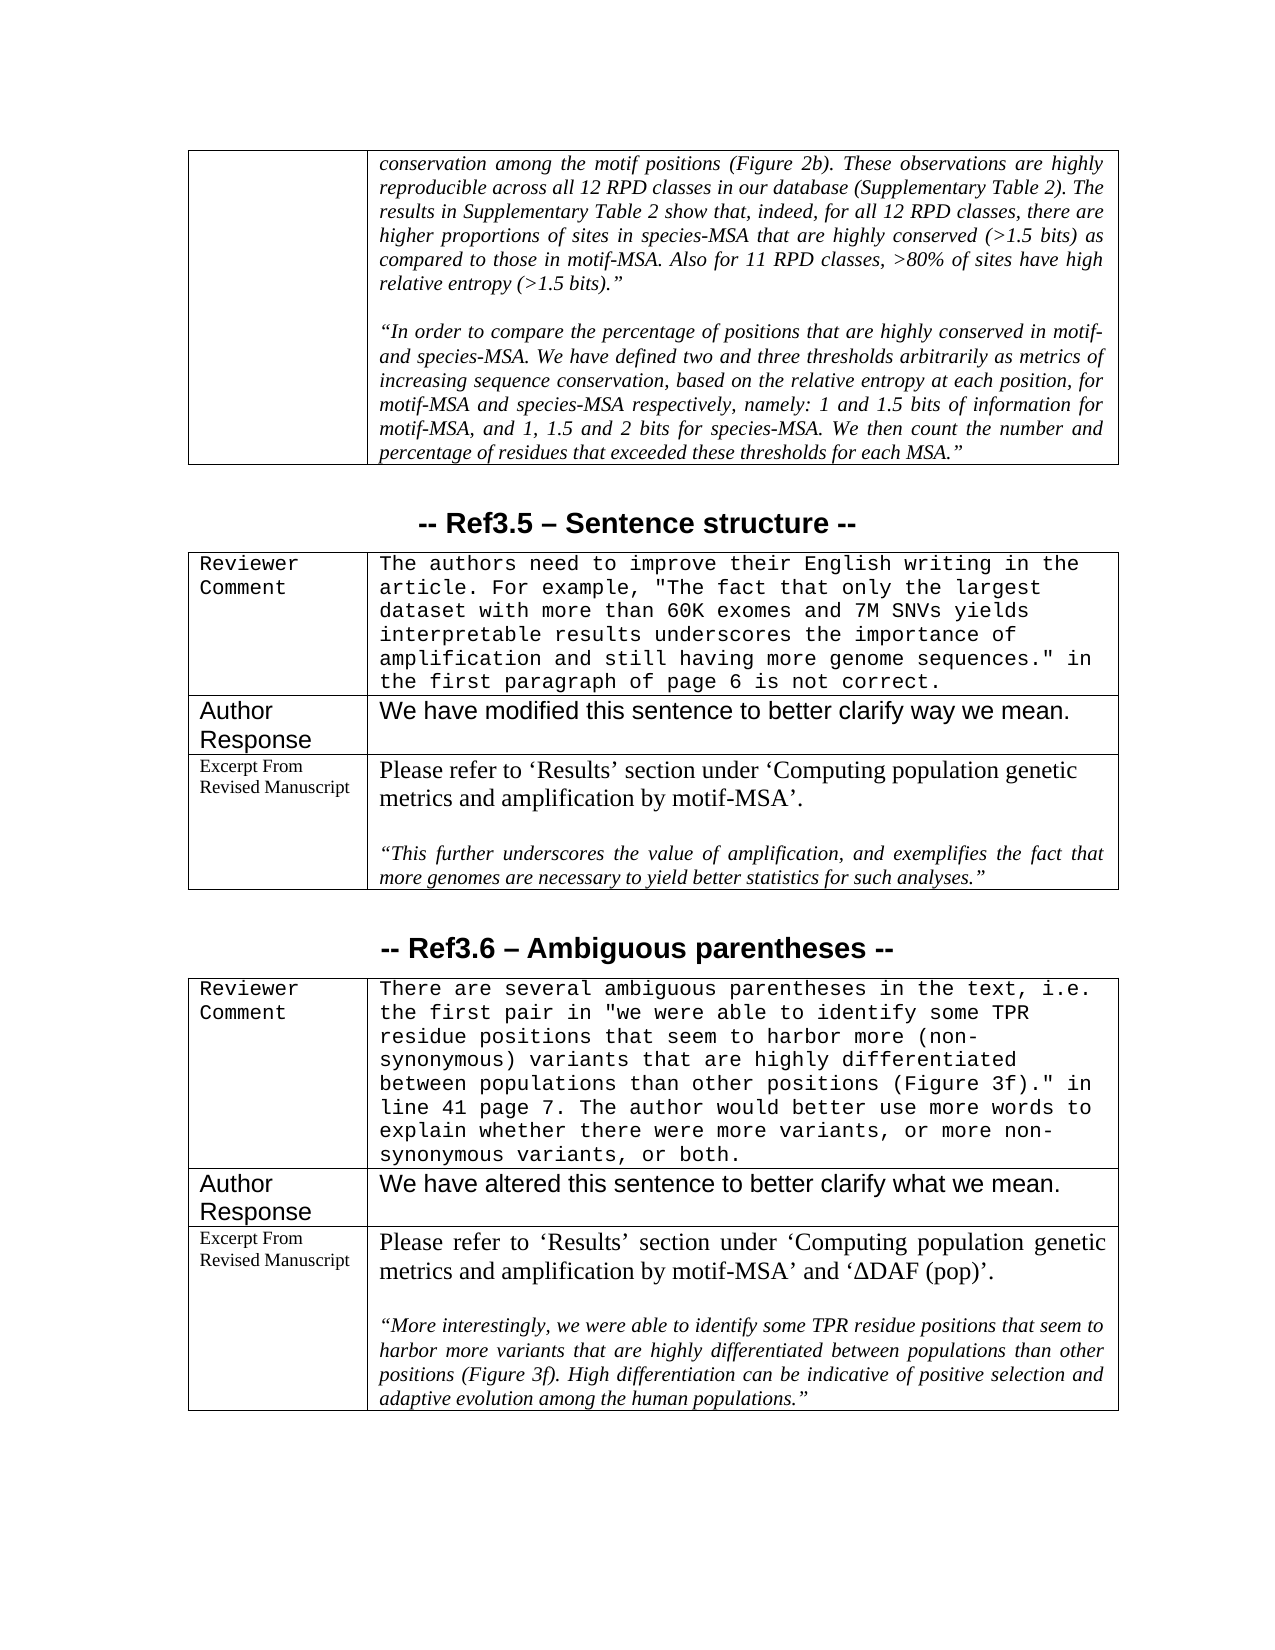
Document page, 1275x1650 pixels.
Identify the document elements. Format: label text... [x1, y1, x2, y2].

table_cell Please refer to ‘Results’ section under ‘Computing population genetic metrics and amplification by motif-MSA’. “This further underscores the value of amplification, and exemplifies the fact that more genomes are necessary to yield better statistics for such analyses.” [368, 755, 1118, 889]
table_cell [189, 151, 367, 464]
subtitle -- Ref3.6 – Ambiguous parentheses -- [187, 931, 1087, 965]
table_cell Excerpt From Revised Manuscript [189, 755, 367, 889]
table_header Reviewer Comment [189, 979, 367, 1168]
table_header Reviewer Comment [189, 553, 367, 695]
table_cell We have modified this sentence to better clarify way we mean. [368, 696, 1118, 754]
table_cell Author Response [189, 696, 367, 754]
table_cell We have altered this sentence to better clarify what we mean. [368, 1169, 1118, 1226]
table_cell Author Response [189, 1169, 367, 1226]
subtitle -- Ref3.5 – Sentence structure -- [187, 506, 1087, 540]
table_header There are several ambiguous parentheses in the text, i.e. the first pair in "we were able to identify some TPR residue positions that seem to harbor more (non-synonymous) variants that are highly differentiated between populations than other positions (Figure 3f)." in line 41 page 7. The author would better use more words to explain whether there were more variants, or more non-synonymous variants, or both. [368, 979, 1118, 1168]
table_cell Excerpt From Revised Manuscript [189, 1227, 367, 1410]
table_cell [368, 151, 1118, 464]
table_header The authors need to improve their English writing in the article. For example, "The fact that only the largest dataset with more than 60K exomes and 7M SNVs yields interpretable results underscores the importance of amplification and still having more genome sequences." in the first paragraph of page 6 is not correct. [368, 553, 1118, 695]
table_cell Please refer to ‘Results’ section under ‘Computing population genetic metrics and amplification by motif-MSA’ and ‘∆DAF (pop)’. “More interestingly, we were able to identify some TPR residue positions that seem to harbor more variants that are highly differentiated between populations than other positions (Figure 3f). High differentiation can be indicative of positive selection and adaptive evolution among the human populations.” [368, 1227, 1118, 1410]
